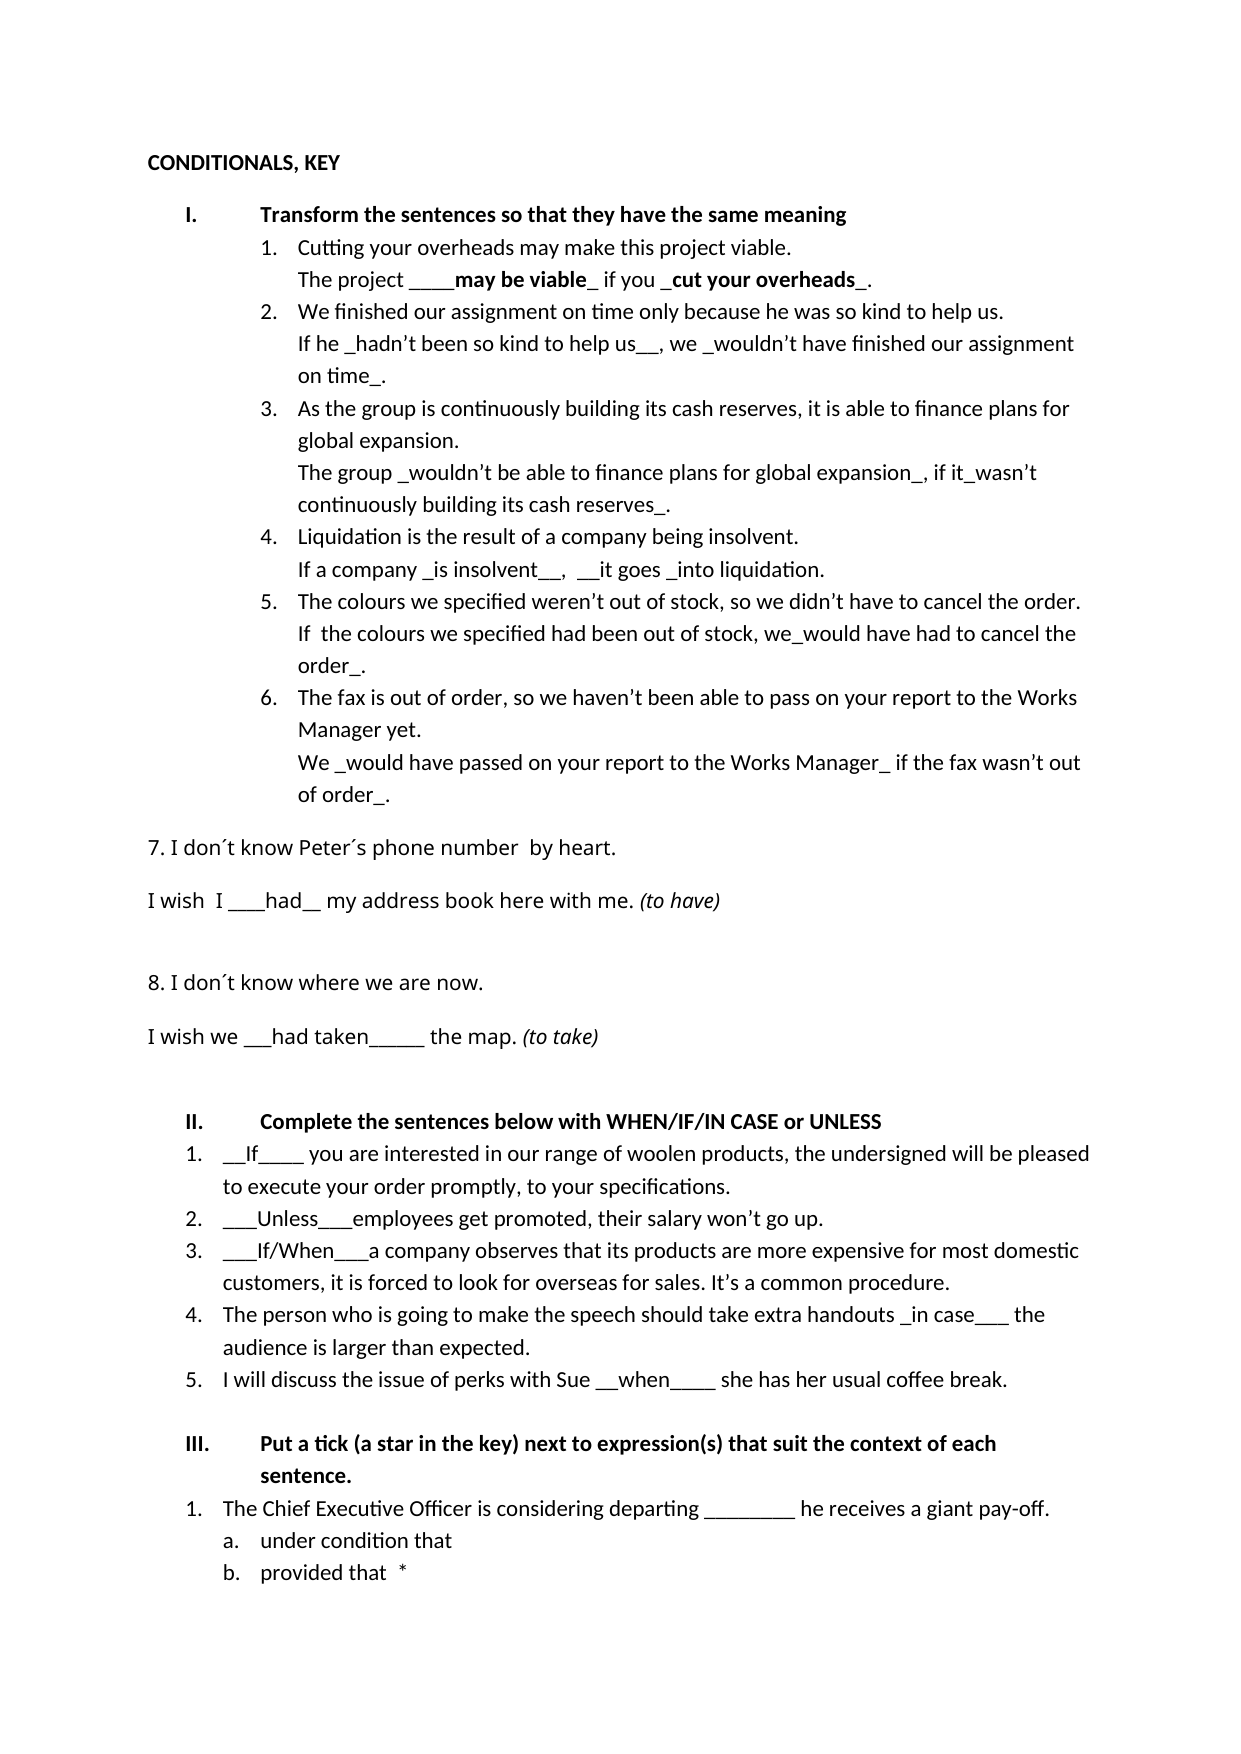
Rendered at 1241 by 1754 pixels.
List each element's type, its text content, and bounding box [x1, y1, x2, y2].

list We _would have passed on your report to the Works Manager_ if the fax wasn’t out of order_. [298, 748, 1093, 808]
list Liquidation is the result of a company being insolvent. [260, 522, 1093, 551]
list As the group is continuously building its cash reserves, it is able to finance plans for global expansion. [260, 394, 1093, 454]
list ___If/When___a company observes that its products are more expensive for most domestic customers, it is forced to look for overseas for sales. It’s a common procedure. [185, 1236, 1093, 1296]
list The project ____may be viable_ if you _cut your overheads_. [298, 265, 1093, 293]
list The colours we specified weren’t out of stock, so we didn’t have to cancel the order. [260, 587, 1093, 615]
list If a company _is insolvent__, __it goes _into liquidation. [298, 555, 1093, 583]
text 7. I don´t know Peter´s phone number by heart. [148, 833, 1093, 861]
text I wish I ____had__ my address book here with me. (to have) [148, 886, 1093, 915]
text CONDITIONALS, KEY [148, 148, 1093, 176]
list The group _wouldn’t be able to finance plans for global expansion_, if it_wasn’t continuously building its cash reserves_. [298, 458, 1093, 518]
text 8. I don´t know where we are now. [148, 968, 1093, 997]
list Complete the sentences below with WHEN/IF/IN CASE or UNLESS [185, 1107, 1093, 1135]
text I wish we ___had taken______ the map. (to take) [148, 1022, 1093, 1050]
list I will discuss the issue of perks with Sue __when____ she has her usual coffee break. [185, 1365, 1093, 1393]
list The person who is going to make the speech should take extra handouts _in case___ the audience is larger than expected. [185, 1301, 1093, 1361]
list under condition that [223, 1526, 1093, 1554]
list Transform the sentences so that they have the same meaning [185, 201, 1093, 229]
list The Chief Executive Officer is considering departing ________ he receives a giant pay-off. [185, 1494, 1093, 1522]
list We finished our assignment on time only because he was so kind to help us. [260, 297, 1093, 325]
list If he _hadn’t been so kind to help us__, we _wouldn’t have finished our assignment on time_. [298, 329, 1093, 389]
list The fax is out of order, so we haven’t been able to pass on your report to the Works Manager yet. [260, 683, 1093, 744]
list ___Unless___employees get promoted, their salary won’t go up. [185, 1204, 1093, 1232]
list Cutting your overheads may make this project viable. [260, 233, 1093, 261]
list provided that * [223, 1558, 1093, 1586]
list If the colours we specified had been out of stock, we_would have had to cancel the order_. [298, 619, 1093, 679]
list __If____ you are interested in our range of woolen products, the undersigned will be pleased to execute your order promptly, to your specifications. [185, 1139, 1093, 1200]
list Put a tick (a star in the key) next to expression(s) that suit the context of each sentence. [185, 1429, 1093, 1489]
